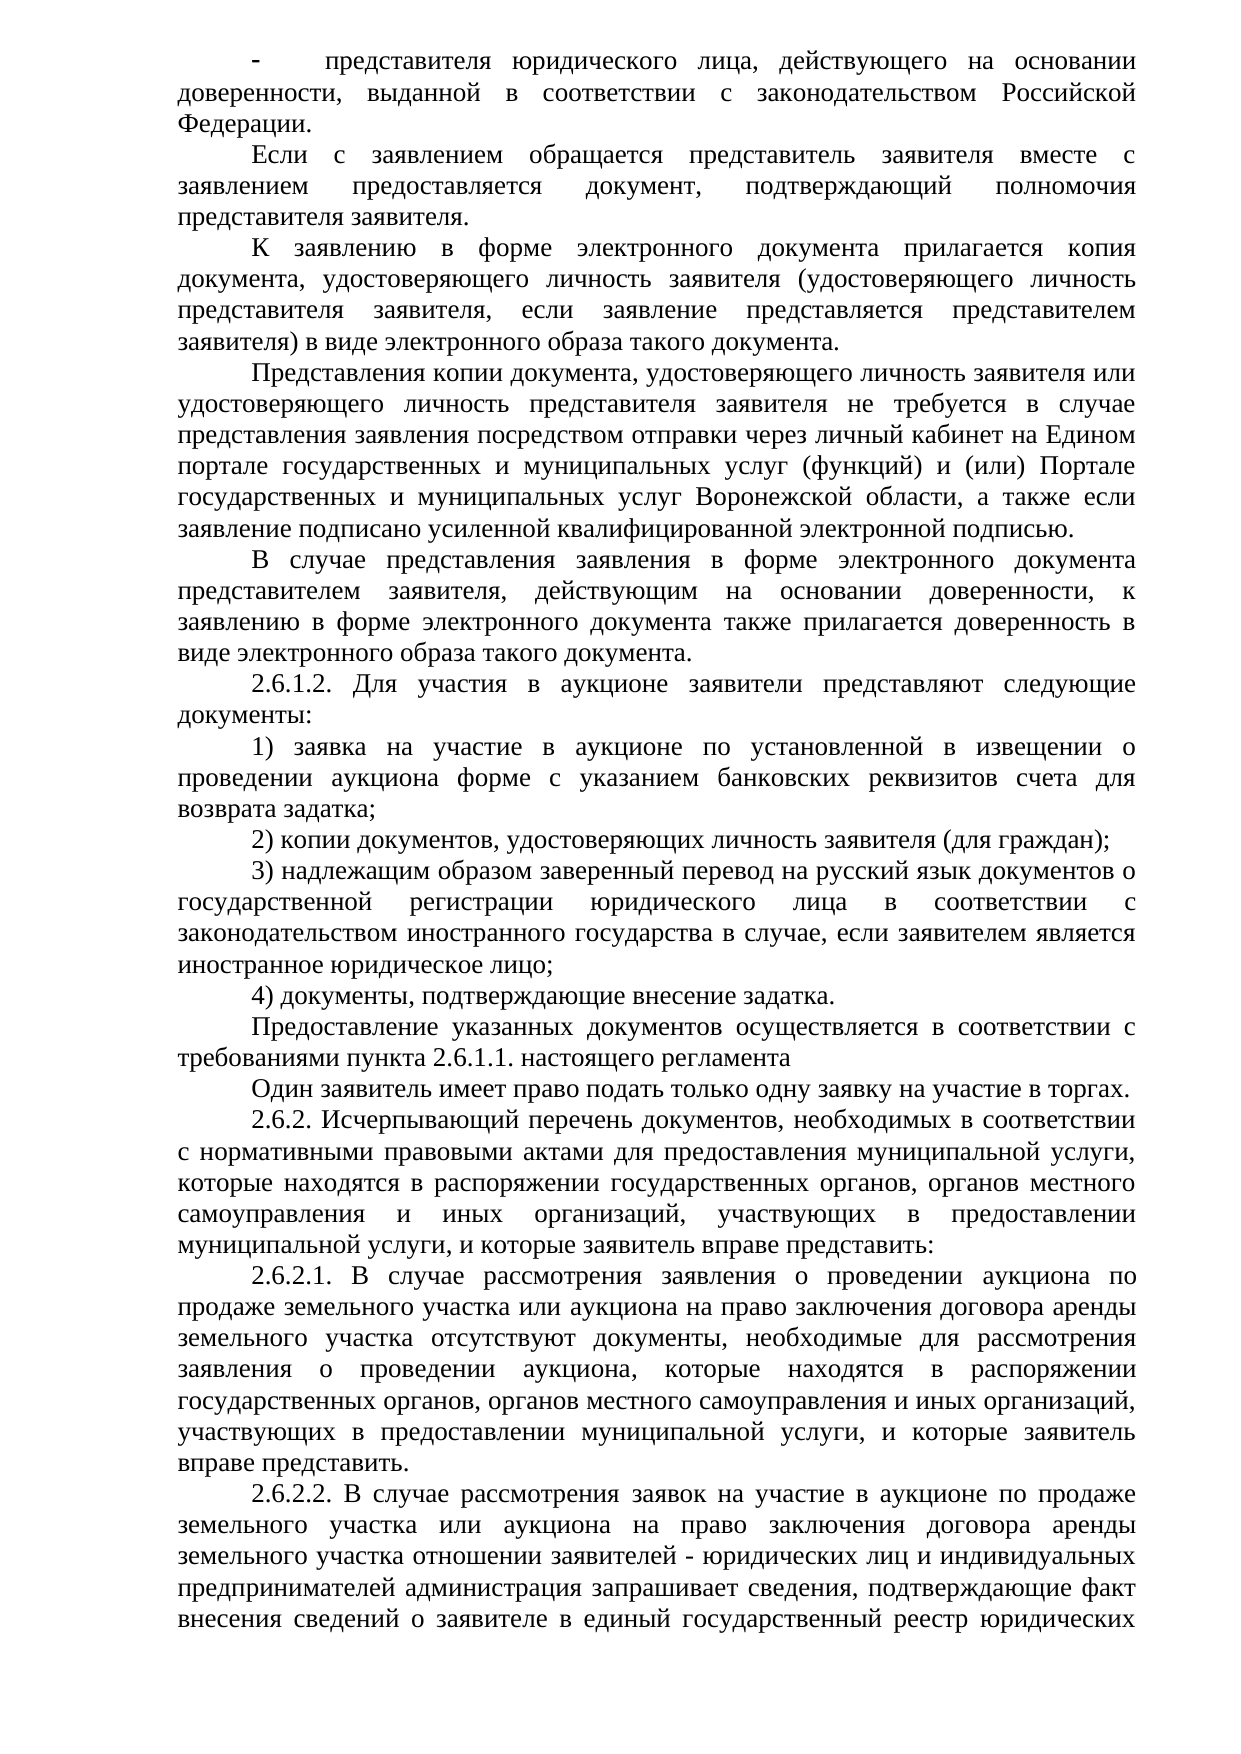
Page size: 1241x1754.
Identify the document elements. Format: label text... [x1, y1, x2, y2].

text 2.6.2.1. В случае рассмотрения заявления о проведении аукциона по продаже земельного участка или аукциона на право заключения договора аренды земельного участка отсутствуют документы, необходимые для рассмотрения заявления о проведении аукциона, которые находятся в распоряжении государственных органов, органов местного самоуправления и иных организаций, участвующих в предоставлении муниципальной услуги, и которые заявитель вправе представить. [177, 1259, 1137, 1477]
text В случае представления заявления в форме электронного документа представителем заявителя, действующим на основании доверенности, к заявлению в форме электронного документа также прилагается доверенность в виде электронного образа такого документа. [177, 543, 1137, 667]
text Один заявитель имеет право подать только одну заявку на участие в торгах. [177, 1072, 1137, 1103]
text Предоставление указанных документов осуществляется в соответствии с требованиями пункта 2.6.1.1. настоящего регламента [177, 1010, 1137, 1072]
text 4) документы, подтверждающие внесение задатка. [177, 979, 1137, 1010]
text 2) копии документов, удостоверяющих личность заявителя (для граждан); [177, 823, 1137, 854]
text 2.6.2. Исчерпывающий перечень документов, необходимых в соответствии с нормативными правовыми актами для предоставления муниципальной услуги, которые находятся в распоряжении государственных органов, органов местного самоуправления и иных организаций, участвующих в предоставлении муниципальной услуги, и которые заявитель вправе представить: [177, 1103, 1137, 1259]
text Представления копии документа, удостоверяющего личность заявителя или удостоверяющего личность представителя заявителя не требуется в случае представления заявления посредством отправки через личный кабинет на Едином портале государственных и муниципальных услуг (функций) и (или) Портале государственных и муниципальных услуг Воронежской области, а также если заявление подписано усиленной квалифицированной электронной подписью. [177, 356, 1137, 543]
text 1) заявка на участие в аукционе по установленной в извещении о проведении аукциона форме с указанием банковских реквизитов счета для возврата задатка; [177, 730, 1137, 823]
text 3) надлежащим образом заверенный перевод на русский язык документов о государственной регистрации юридического лица в соответствии с законодательством иностранного государства в случае, если заявителем является иностранное юридическое лицо; [177, 854, 1137, 979]
text Если с заявлением обращается представитель заявителя вместе с заявлением предоставляется документ, подтверждающий полномочия представителя заявителя. [177, 138, 1137, 231]
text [177, 1477, 1137, 1633]
text 2.6.1.2. Для участия в аукционе заявители представляют следующие документы: [177, 667, 1137, 730]
text К заявлению в форме электронного документа прилагается копия документа, удостоверяющего личность заявителя (удостоверяющего личность представителя заявителя, если заявление представляется представителем заявителя) в виде электронного образа такого документа. [177, 231, 1137, 356]
list представителя юридического лица, действующего на основании доверенности, выданной в соответствии с законодательством Российской Федерации. [177, 44, 1137, 138]
